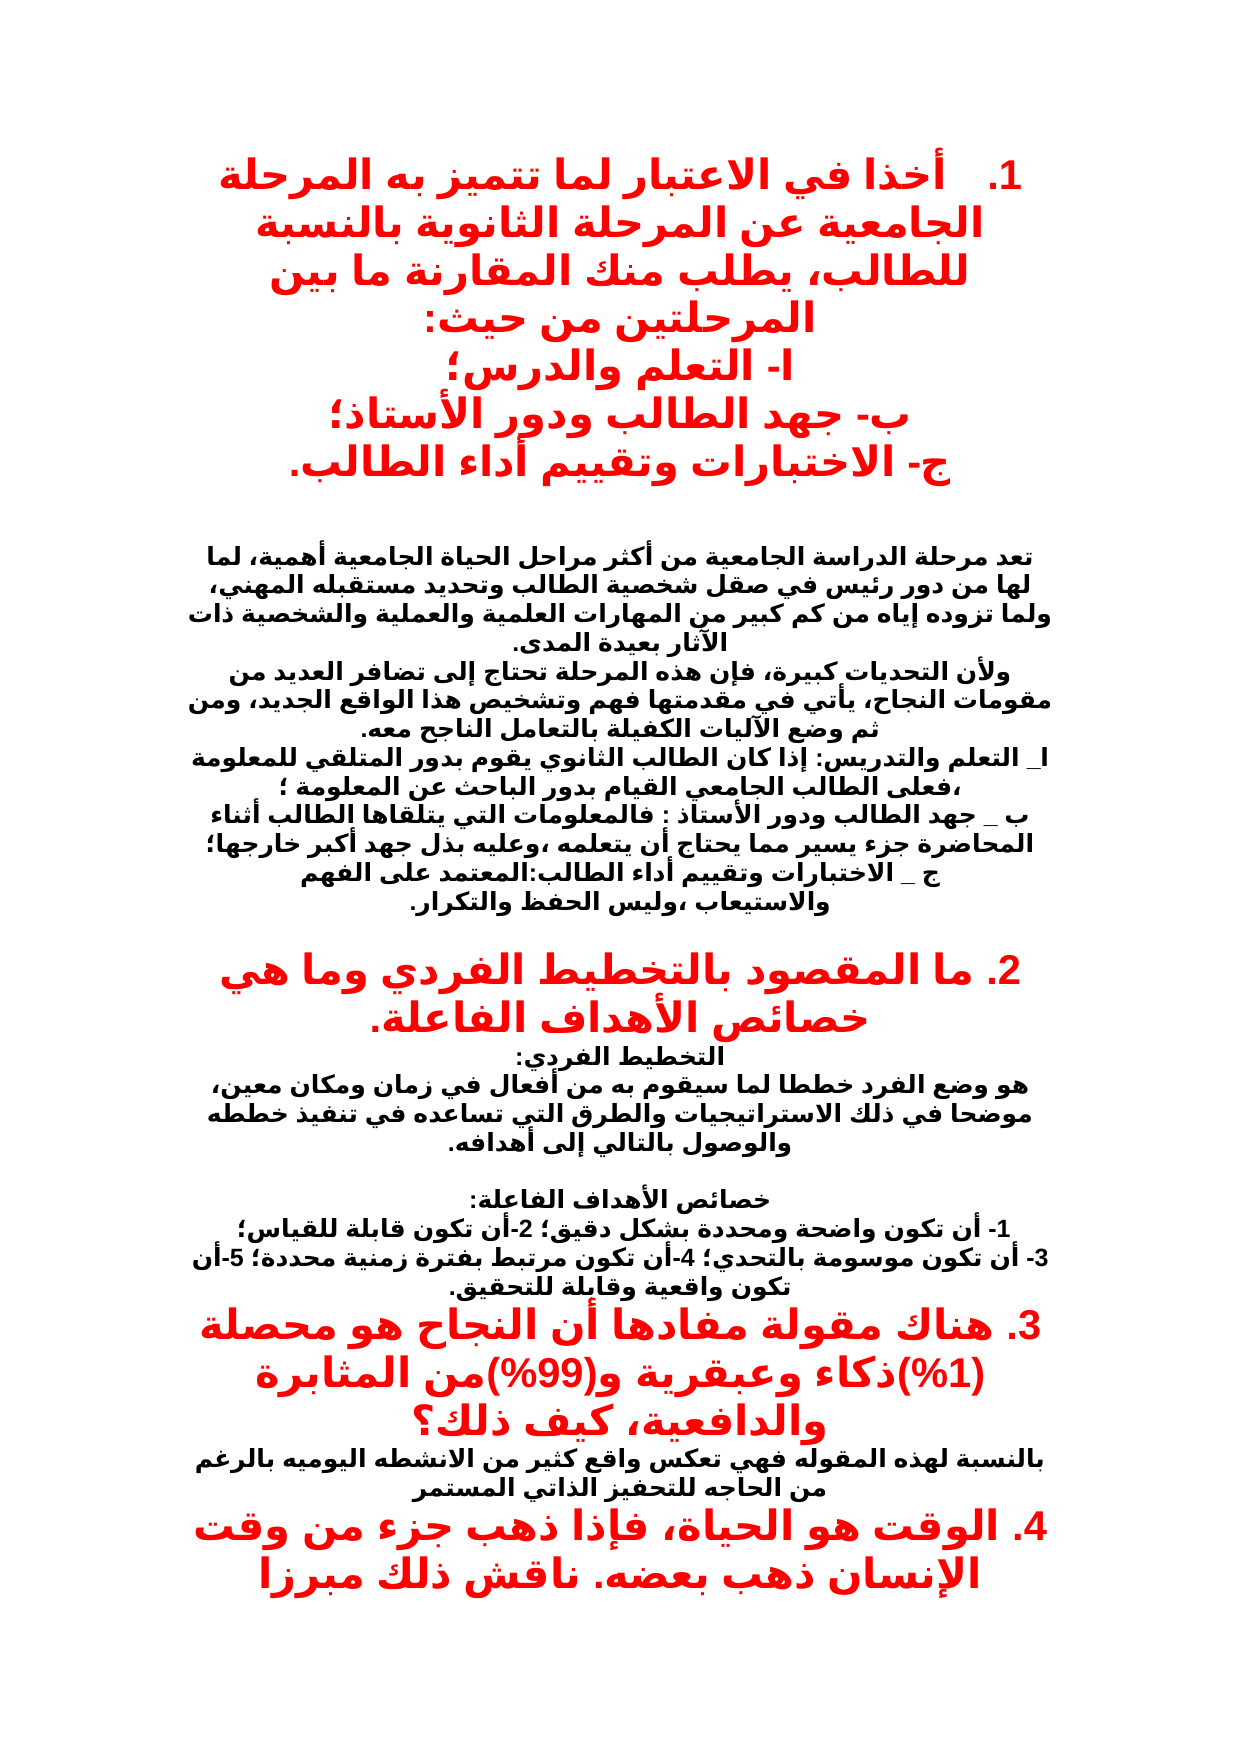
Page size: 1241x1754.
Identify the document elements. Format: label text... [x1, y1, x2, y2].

text ولأن التحديات كبيرة، فإن هذه المرحلة تحتاج إلى تضافر العديد من مقومات النجاح، يأتي في مقدمتها فهم وتشخيص هذا الواقع الجديد، ومن ثم وضع الآليات الكفيلة بالتعامل الناجح معه. [187, 656, 1053, 743]
text 1. أخذا في الاعتبار لما تتميز به المرحلة الجامعية عن المرحلة الثانوية بالنسبة للطالب، يطلب منك المقارنة ما بين المرحلتين من حيث: [187, 150, 1053, 342]
text بالنسبة لهذه المقوله فهي تعكس واقع كثير من الانشطه اليوميه بالرغم من الحاجه للتحفيز الذاتي المستمر [187, 1444, 1053, 1502]
text التخطيط الفردي: هو وضع الفرد خططا لما سيقوم به من أفعال في زمان ومكان معين، موضحا في ذلك الاستراتيجيات والطرق التي تساعده في تنفيذ خططه والوصول بالتالي إلى أهدافه. خصائص الأهداف الفاعلة: 1- أن تكون واضحة ومحددة بشكل دقيق؛ 2-أن تكون قابلة للقياس؛ 3- أن تكون موسومة بالتحدي؛ 4-أن تكون مرتبط بفترة زمنية محددة؛ 5-أن تكون واقعية وقابلة للتحقيق. [187, 1042, 1053, 1300]
text ج _ الاختبارات وتقييم أداء الطالب:المعتمد على الفهم والاستيعاب ،وليس الحفظ والتكرار. [187, 858, 1053, 915]
text ج- الاختبارات وتقييم أداء الطالب. [187, 437, 1053, 485]
text 3. هناك مقولة مفادها أن النجاح هو محصلة (1%)ذكاء وعبقرية و(99%)من المثابرة والدافعية، كيف ذلك؟ [187, 1300, 1053, 1444]
text ب- جهد الطالب ودور الأستاذ؛ [187, 389, 1053, 437]
text تعد مرحلة الدراسة الجامعية من أكثر مراحل الحياة الجامعية أهمية، لما لها من دور رئيس في صقل شخصية الطالب وتحديد مستقبله المهني، ولما تزوده إياه من كم كبير من المهارات العلمية والعملية والشخصية ذات الآثار بعيدة المدى. [187, 541, 1053, 656]
text ا_ التعلم والتدريس: إذا كان الطالب الثانوي يقوم بدور المتلقي للمعلومة ،فعلى الطالب الجامعي القيام بدور الباحث عن المعلومة ؛ [187, 743, 1053, 800]
text ا- التعلم والدرس؛ [187, 342, 1053, 389]
text 2. ما المقصود بالتخطيط الفردي وما هي خصائص الأهداف الفاعلة. [187, 946, 1053, 1042]
text ب _ جهد الطالب ودور الأستاذ : فالمعلومات التي يتلقاها الطالب أثناء المحاضرة جزء يسير مما يحتاج أن يتعلمه ،وعليه بذل جهد أكبر خارجها؛ [187, 800, 1053, 858]
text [187, 1502, 1053, 1597]
